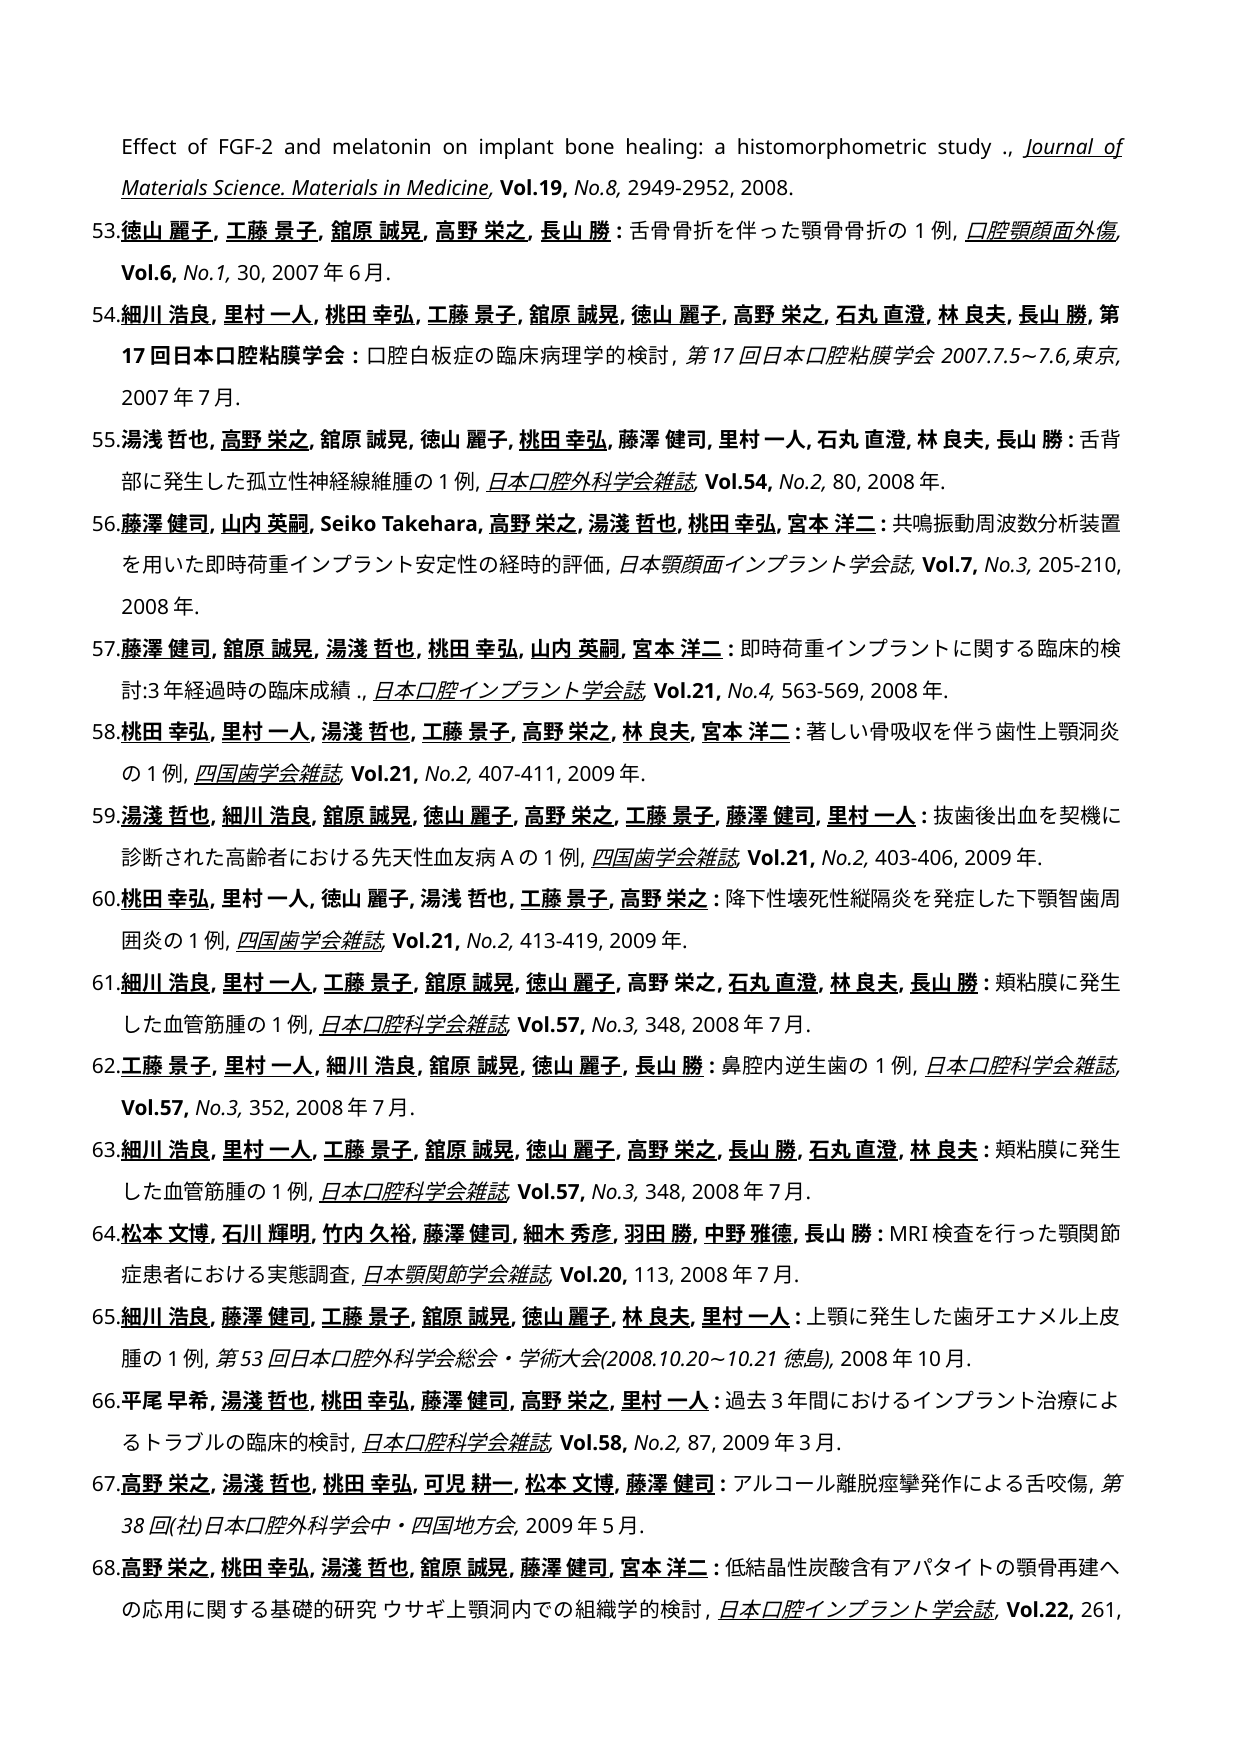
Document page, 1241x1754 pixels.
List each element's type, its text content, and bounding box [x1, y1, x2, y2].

list 平尾 早希, 湯淺 哲也, 桃田 幸弘, 藤澤 健司, 高野 栄之, 里村 一人 : 過去3年間におけるインプラント治療によるトラブルの臨床的検討, 日本口腔科学会雑誌, Vol.58, No.2, 87, 2009年3月. [92, 1378, 1122, 1462]
list 細川 浩良, 里村 一人, 工藤 景子, 舘原 誠晃, 徳山 麗子, 高野 栄之, 石丸 直澄, 林 良夫, 長山 勝 : 頬粘膜に発生した血管筋腫の1例, 日本口腔科学会雑誌, Vol.57, No.3, 348, 2008年7月. [92, 961, 1122, 1044]
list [92, 125, 1122, 209]
list 細川 浩良, 藤澤 健司, 工藤 景子, 舘原 誠晃, 徳山 麗子, 林 良夫, 里村 一人 : 上顎に発生した歯牙エナメル上皮腫の1例, 第53回日本口腔外科学会総会・学術大会(2008.10.20∼10.21徳島), 2008年10月. [92, 1295, 1122, 1378]
list 高野 栄之, 湯淺 哲也, 桃田 幸弘, 可児 耕一, 松本 文博, 藤澤 健司 : アルコール離脱痙攣発作による舌咬傷, 第38回(社)日本口腔外科学会中・四国地方会, 2009年5月. [92, 1462, 1122, 1545]
list 細川 浩良, 里村 一人, 桃田 幸弘, 工藤 景子, 舘原 誠晃, 徳山 麗子, 高野 栄之, 石丸 直澄, 林 良夫, 長山 勝, 第17回日本口腔粘膜学会 : 口腔白板症の臨床病理学的検討, 第17回日本口腔粘膜学会 2007.7.5∼7.6,東京, 2007年7月. [92, 292, 1122, 417]
list 湯浅 哲也, 高野 栄之, 舘原 誠晃, 徳山 麗子, 桃田 幸弘, 藤澤 健司, 里村 一人, 石丸 直澄, 林 良夫, 長山 勝 : 舌背部に発生した孤立性神経線維腫の1例, 日本口腔外科学会雑誌, Vol.54, No.2, 80, 2008年. [92, 417, 1122, 501]
list 工藤 景子, 里村 一人, 細川 浩良, 舘原 誠晃, 徳山 麗子, 長山 勝 : 鼻腔内逆生歯の1例, 日本口腔科学会雑誌, Vol.57, No.3, 352, 2008年7月. [92, 1044, 1122, 1128]
list 藤澤 健司, 山内 英嗣, Seiko Takehara, 高野 栄之, 湯淺 哲也, 桃田 幸弘, 宮本 洋二 : 共鳴振動周波数分析装置を用いた即時荷重インプラント安定性の経時的評価, 日本顎顔面インプラント学会誌, Vol.7, No.3, 205-210, 2008年. [92, 501, 1122, 626]
list 細川 浩良, 里村 一人, 工藤 景子, 舘原 誠晃, 徳山 麗子, 高野 栄之, 長山 勝, 石丸 直澄, 林 良夫 : 頬粘膜に発生した血管筋腫の1例, 日本口腔科学会雑誌, Vol.57, No.3, 348, 2008年7月. [92, 1128, 1122, 1211]
list 桃田 幸弘, 里村 一人, 徳山 麗子, 湯浅 哲也, 工藤 景子, 高野 栄之 : 降下性壊死性縦隔炎を発症した下顎智歯周囲炎の1例, 四国歯学会雑誌, Vol.21, No.2, 413-419, 2009年. [92, 877, 1122, 961]
list 徳山 麗子, 工藤 景子, 舘原 誠晃, 高野 栄之, 長山 勝 : 舌骨骨折を伴った顎骨骨折の1例, 口腔顎顔面外傷, Vol.6, No.1, 30, 2007年6月. [92, 209, 1122, 292]
list 松本 文博, 石川 輝明, 竹内 久裕, 藤澤 健司, 細木 秀彦, 羽田 勝, 中野 雅德, 長山 勝 : MRI検査を行った顎関節症患者における実態調査, 日本顎関節学会雑誌, Vol.20, 113, 2008年7月. [92, 1211, 1122, 1295]
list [92, 1545, 1122, 1629]
list 桃田 幸弘, 里村 一人, 湯淺 哲也, 工藤 景子, 高野 栄之, 林 良夫, 宮本 洋二 : 著しい骨吸収を伴う歯性上顎洞炎の1例, 四国歯学会雑誌, Vol.21, No.2, 407-411, 2009年. [92, 710, 1122, 793]
list 藤澤 健司, 舘原 誠晃, 湯淺 哲也, 桃田 幸弘, 山内 英嗣, 宮本 洋二 : 即時荷重インプラントに関する臨床的検討:3年経過時の臨床成績 ., 日本口腔インプラント学会誌, Vol.21, No.4, 563-569, 2008年. [92, 626, 1122, 710]
list 湯淺 哲也, 細川 浩良, 舘原 誠晃, 徳山 麗子, 高野 栄之, 工藤 景子, 藤澤 健司, 里村 一人 : 抜歯後出血を契機に診断された高齢者における先天性血友病Aの1例, 四国歯学会雑誌, Vol.21, No.2, 403-406, 2009年. [92, 793, 1122, 877]
